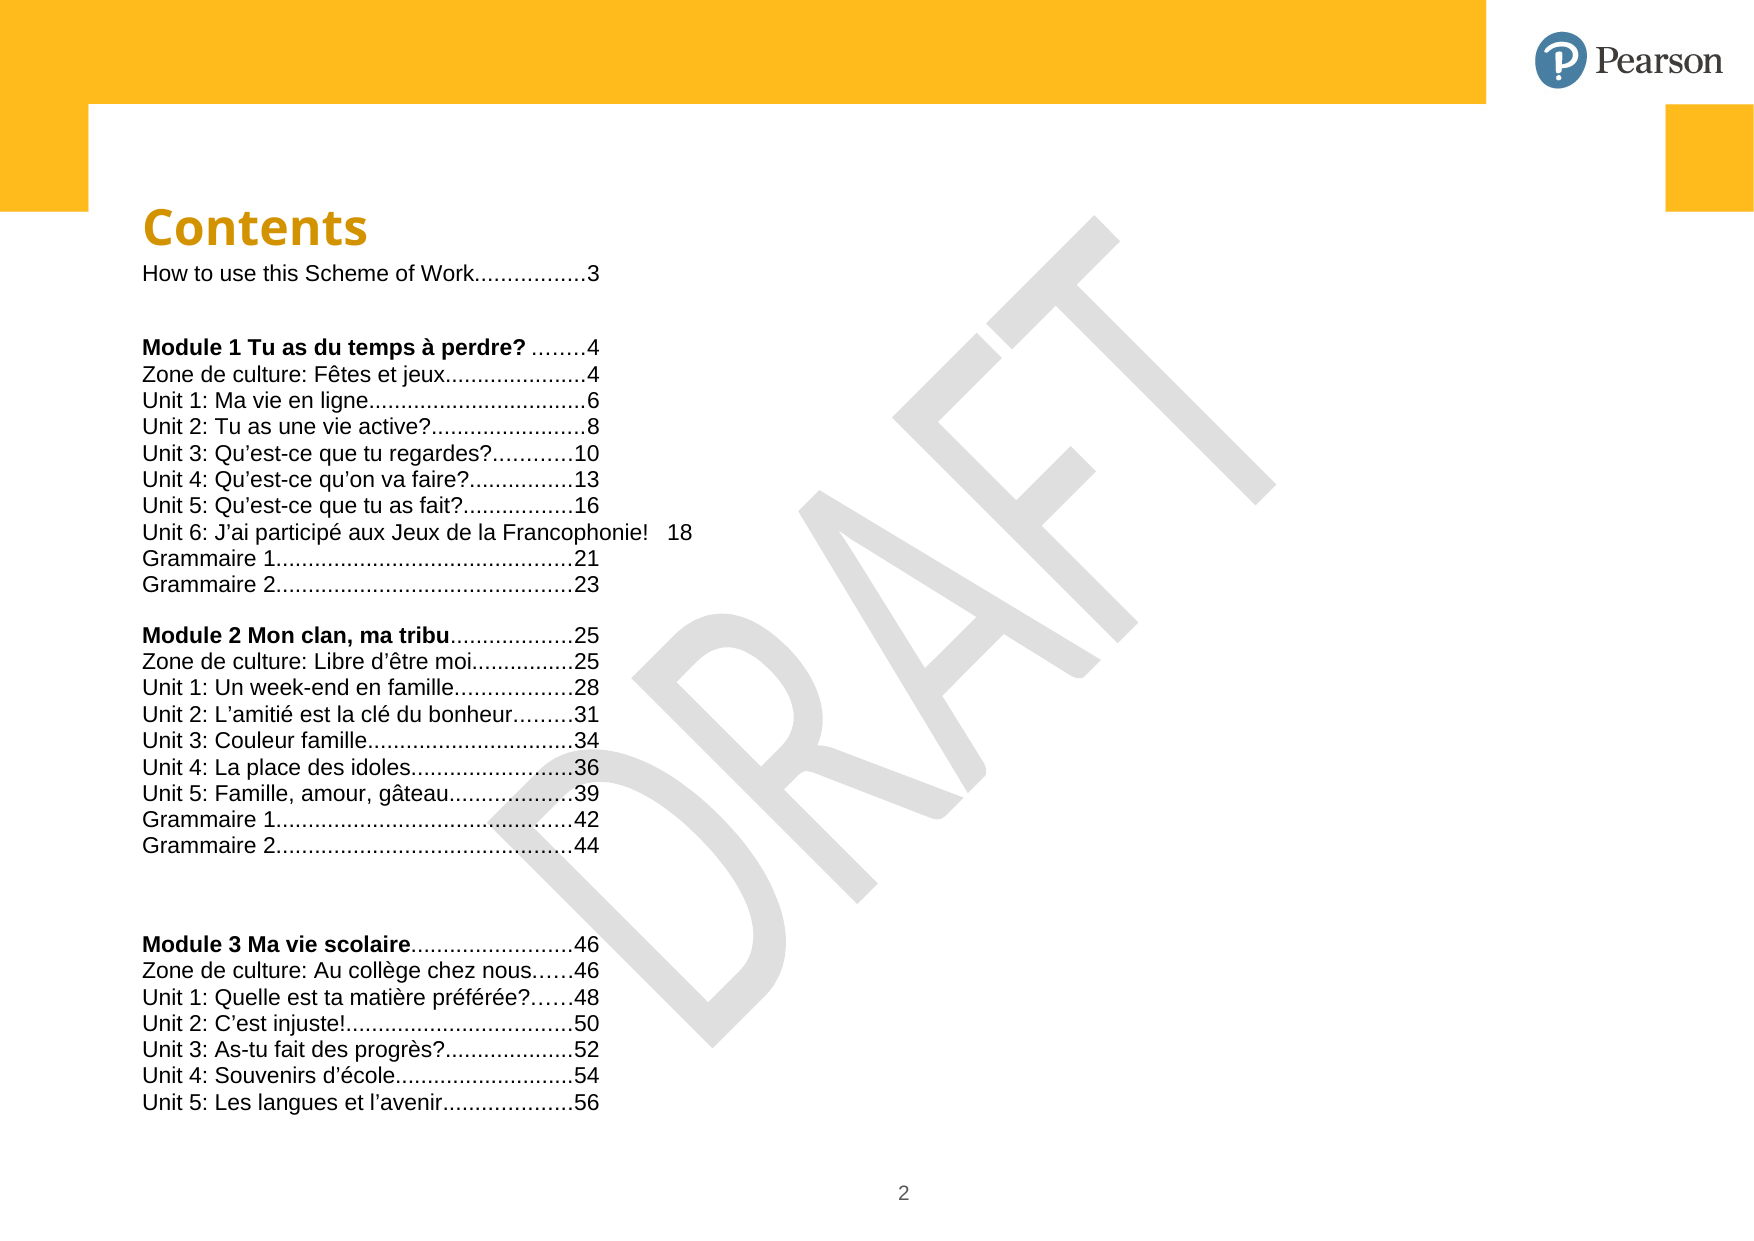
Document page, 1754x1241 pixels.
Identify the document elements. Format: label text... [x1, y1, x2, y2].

text Unit 2: Tu as une vie active? 8 [142, 413, 1665, 439]
text How to use this Scheme of Work 3 [142, 260, 1665, 286]
text Module 1 Tu as du temps à perdre? 4 [142, 334, 1665, 361]
text Unit 5: Qu’est-ce que tu as fait? 16 [142, 492, 1665, 519]
text Unit 4: Qu’est-ce qu’on va faire? 13 [142, 466, 1665, 492]
subtitle Contents [142, 192, 600, 260]
text Zone de culture: Au collège chez nous 46 [142, 957, 1665, 983]
text Unit 5: Les langues et l’avenir 56 [142, 1089, 1665, 1115]
text Unit 3: As-tu fait des progrès? 52 [142, 1036, 1665, 1062]
text Unit 4: Souvenirs d’école 54 [142, 1062, 1665, 1089]
text Unit 3: Couleur famille 34 [142, 727, 1665, 753]
text Zone de culture: Fêtes et jeux 4 [142, 361, 1665, 387]
text Grammaire 1 21 [142, 545, 1665, 571]
text Grammaire 2 23 [142, 571, 1665, 598]
text Unit 2: C’est injuste! 50 [142, 1010, 1665, 1036]
text Unit 3: Qu’est-ce que tu regardes? 10 [142, 439, 1665, 466]
text Module 2 Mon clan, ma tribu 25 [142, 622, 1665, 648]
text Unit 6: J’ai participé aux Jeux de la Francophonie! 18 [649, 519, 1665, 545]
text Grammaire 1 42 [142, 806, 1665, 832]
text Zone de culture: Libre d’être moi 25 [142, 648, 1665, 674]
text Unit 1: Ma vie en ligne 6 [142, 387, 1665, 413]
text Module 3 Ma vie scolaire 46 [142, 931, 1665, 957]
text Grammaire 2 44 [142, 832, 1665, 859]
text Unit 4: La place des idoles 36 [142, 753, 1665, 780]
text Unit 1: Un week-end en famille 28 [142, 674, 1665, 701]
text Unit 2: L’amitié est la clé du bonheur 31 [142, 701, 1665, 727]
text Unit 5: Famille, amour, gâteau 39 [142, 780, 1665, 806]
text Unit 1: Quelle est ta matière préférée? 48 [142, 983, 1665, 1010]
picture [0, 0, 1754, 217]
